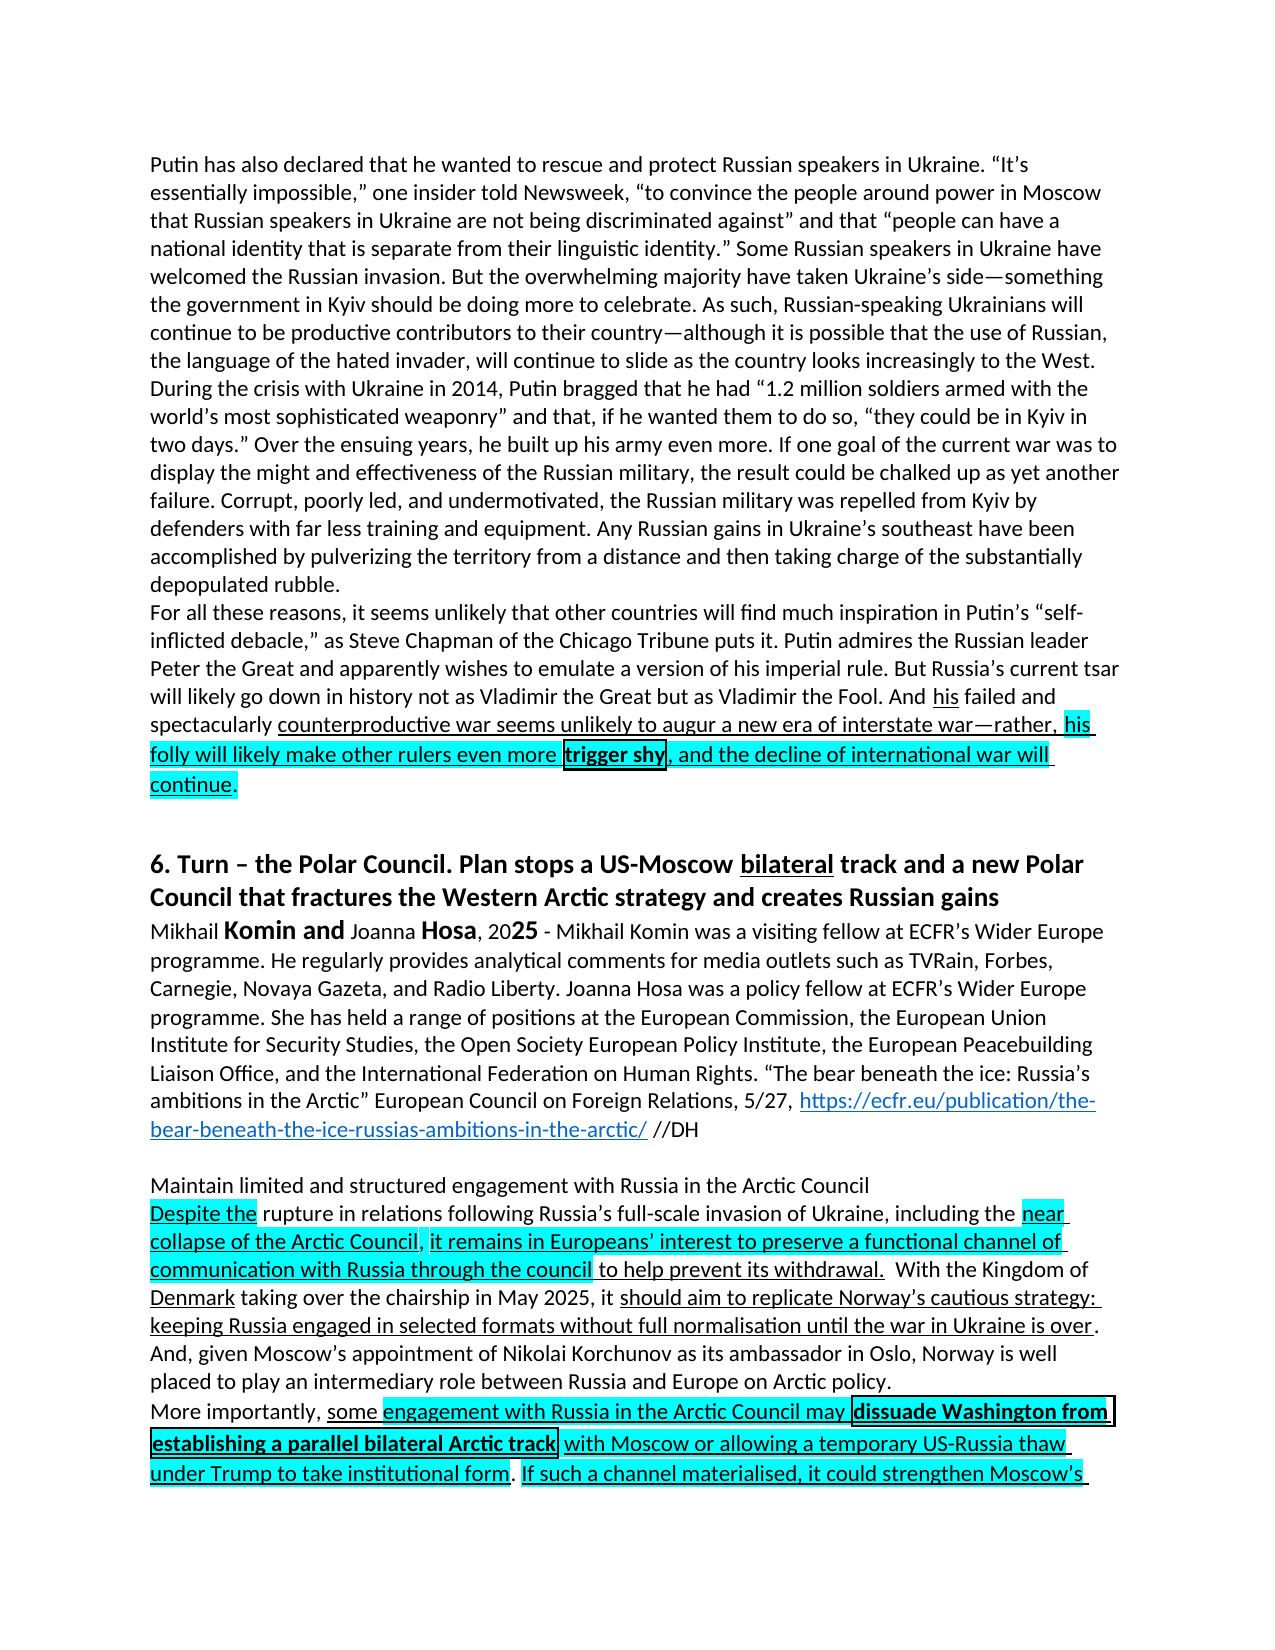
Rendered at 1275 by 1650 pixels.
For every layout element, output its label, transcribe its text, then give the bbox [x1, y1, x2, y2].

text Mikhail Komin and Joanna Hosa, 2025 - Mikhail Komin was a visiting fellow at ECFR’s Wider Europe programme. He regularly provides analytical comments for media outlets such as TVRain, Forbes, Carnegie, Novaya Gazeta, and Radio Liberty. Joanna Hosa was a policy fellow at ECFR’s Wider Europe programme. She has held a range of positions at the European Commission, the European Union Institute for Security Studies, the Open Society European Policy Institute, the European Peacebuilding Liaison Office, and the International Federation on Human Rights. “The bear beneath the ice: Russia’s ambitions in the Arctic” European Council on Foreign Relations, 5/27, https://ecfr.eu/publication/the-bear-beneath-the-ice-russias-ambitions-in-the-arctic/ //DH [150, 913, 1125, 1143]
text Despite the rupture in relations following Russia’s full-scale invasion of Ukraine, including the near collapse of the Arctic Council, it remains in Europeans’ interest to preserve a functional channel of communication with Russia through the council to help prevent its withdrawal. With the Kingdom of Denmark taking over the chairship in May 2025, it should aim to replicate Norway’s cautious strategy: keeping Russia engaged in selected formats without full normalisation until the war in Ukraine is over. And, given Moscow’s appointment of Nikolai Korchunov as its ambassador in Oslo, Norway is well placed to play an intermediary role between Russia and Europe on Arctic policy. [150, 1199, 1125, 1395]
text Putin has also declared that he wanted to rescue and protect Russian speakers in Ukraine. “It’s essentially impossible,” one insider told Newsweek, “to convince the people around power in Moscow that Russian speakers in Ukraine are not being discriminated against” and that “people can have a national identity that is separate from their linguistic identity.” Some Russian speakers in Ukraine have welcomed the Russian invasion. But the overwhelming majority have taken Ukraine’s side—something the government in Kyiv should be doing more to celebrate. As such, Russian-speaking Ukrainians will continue to be productive contributors to their country—although it is possible that the use of Russian, the language of the hated invader, will continue to slide as the country looks increasingly to the West. [150, 150, 1125, 374]
text For all these reasons, it seems unlikely that other countries will find much inspiration in Putin’s “self-inflicted debacle,” as Steve Chapman of the Chicago Tribune puts it. Putin admires the Russian leader Peter the Great and apparently wishes to emulate a version of his imperial rule. But Russia’s current tsar will likely go down in history not as Vladimir the Great but as Vladimir the Fool. And his failed and spectacularly counterproductive war seems unlikely to augur a new era of interstate war—rather, his folly will likely make other rulers even more trigger shy, and the decline of international war will continue. [150, 598, 1125, 799]
subtitle 6. Turn – the Polar Council. Plan stops a US-Moscow bilateral track and a new Polar Council that fractures the Western Arctic strategy and creates Russian gains [150, 847, 1125, 913]
text During the crisis with Ukraine in 2014, Putin bragged that he had “1.2 million soldiers armed with the world’s most sophisticated weaponry” and that, if he wanted them to do so, “they could be in Kyiv in two days.” Over the ensuing years, he built up his army even more. If one goal of the current war was to display the might and effectiveness of the Russian military, the result could be chalked up as yet another failure. Corrupt, poorly led, and undermotivated, the Russian military was repelled from Kyiv by defenders with far less training and equipment. Any Russian gains in Ukraine’s southeast have been accomplished by pulverizing the territory from a distance and then taking charge of the substantially depopulated rubble. [150, 374, 1125, 598]
text Maintain limited and structured engagement with Russia in the Arctic Council [150, 1171, 1125, 1199]
